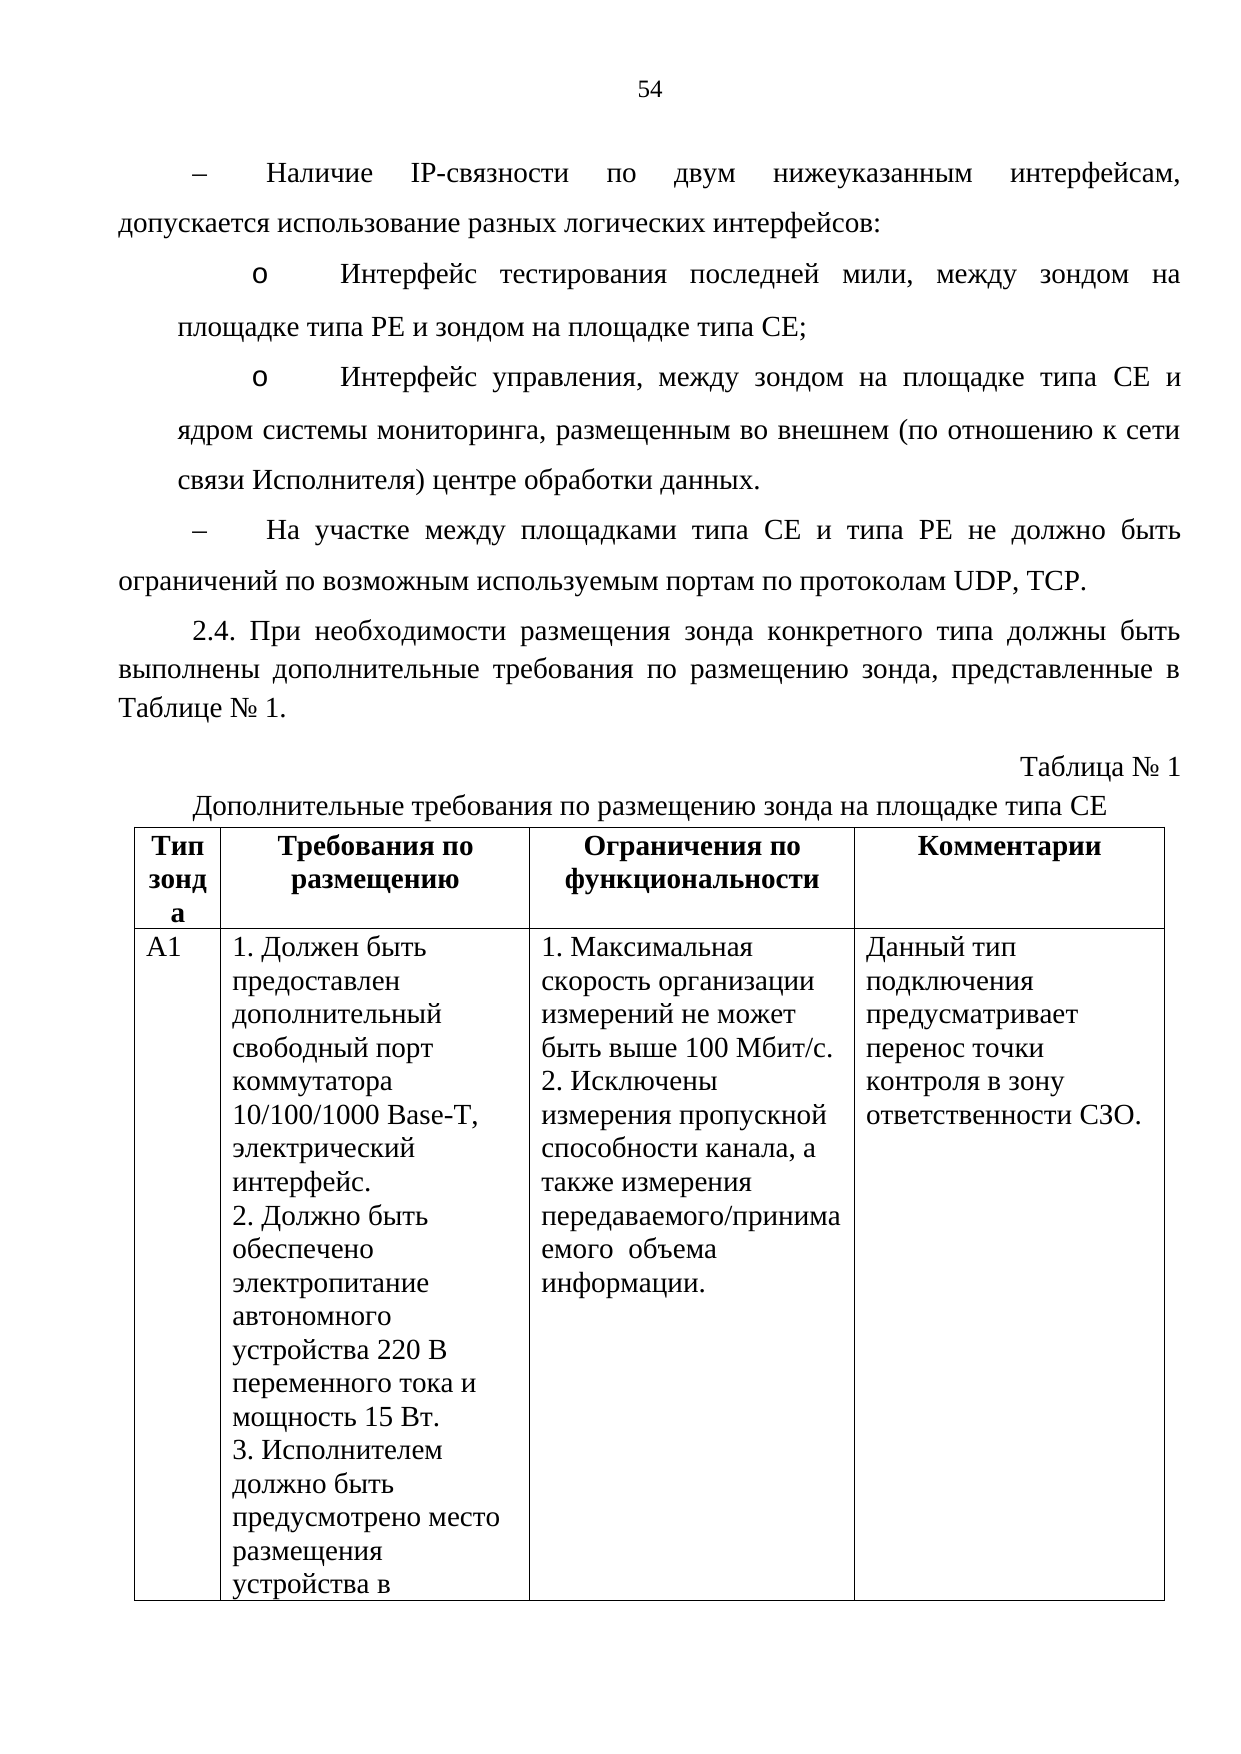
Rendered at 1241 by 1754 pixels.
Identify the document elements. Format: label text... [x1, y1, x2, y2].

table_header Тип зонда [135, 828, 220, 928]
list На участке между площадками типа CE и типа PE не должно быть ограничений по возможным используемым портам по протоколам UDP, TCP. [118, 512, 1181, 596]
table_header Ограничения по функциональности [530, 828, 854, 928]
text Дополнительные требования по размещению зонда на площадке типа CE [118, 788, 1181, 822]
table_header Комментарии [855, 828, 1164, 928]
text 2.4. При необходимости размещения зонда конкретного типа должны быть выполнены дополнительные требования по размещению зонда, представленные в Таблице № 1. [118, 613, 1181, 724]
table_cell A1 [135, 929, 220, 1600]
list Наличие IP-связности по двум нижеуказанным интерфейсам, допускается использование разных логических интерфейсов: [118, 155, 1181, 239]
list Интерфейс управления, между зондом на площадке типа CE и ядром системы мониторинга, размещенным во внешнем (по отношению к сети связи Исполнителя) центре обработки данных. [177, 359, 1181, 496]
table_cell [221, 929, 529, 1600]
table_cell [855, 929, 1164, 1600]
text Таблица № 1 [118, 749, 1181, 783]
table_header Требования по размещению [221, 828, 529, 928]
list Интерфейс тестирования последней мили, между зондом на площадке типа PE и зондом на площадке типа CE; [177, 256, 1181, 342]
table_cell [530, 929, 854, 1600]
